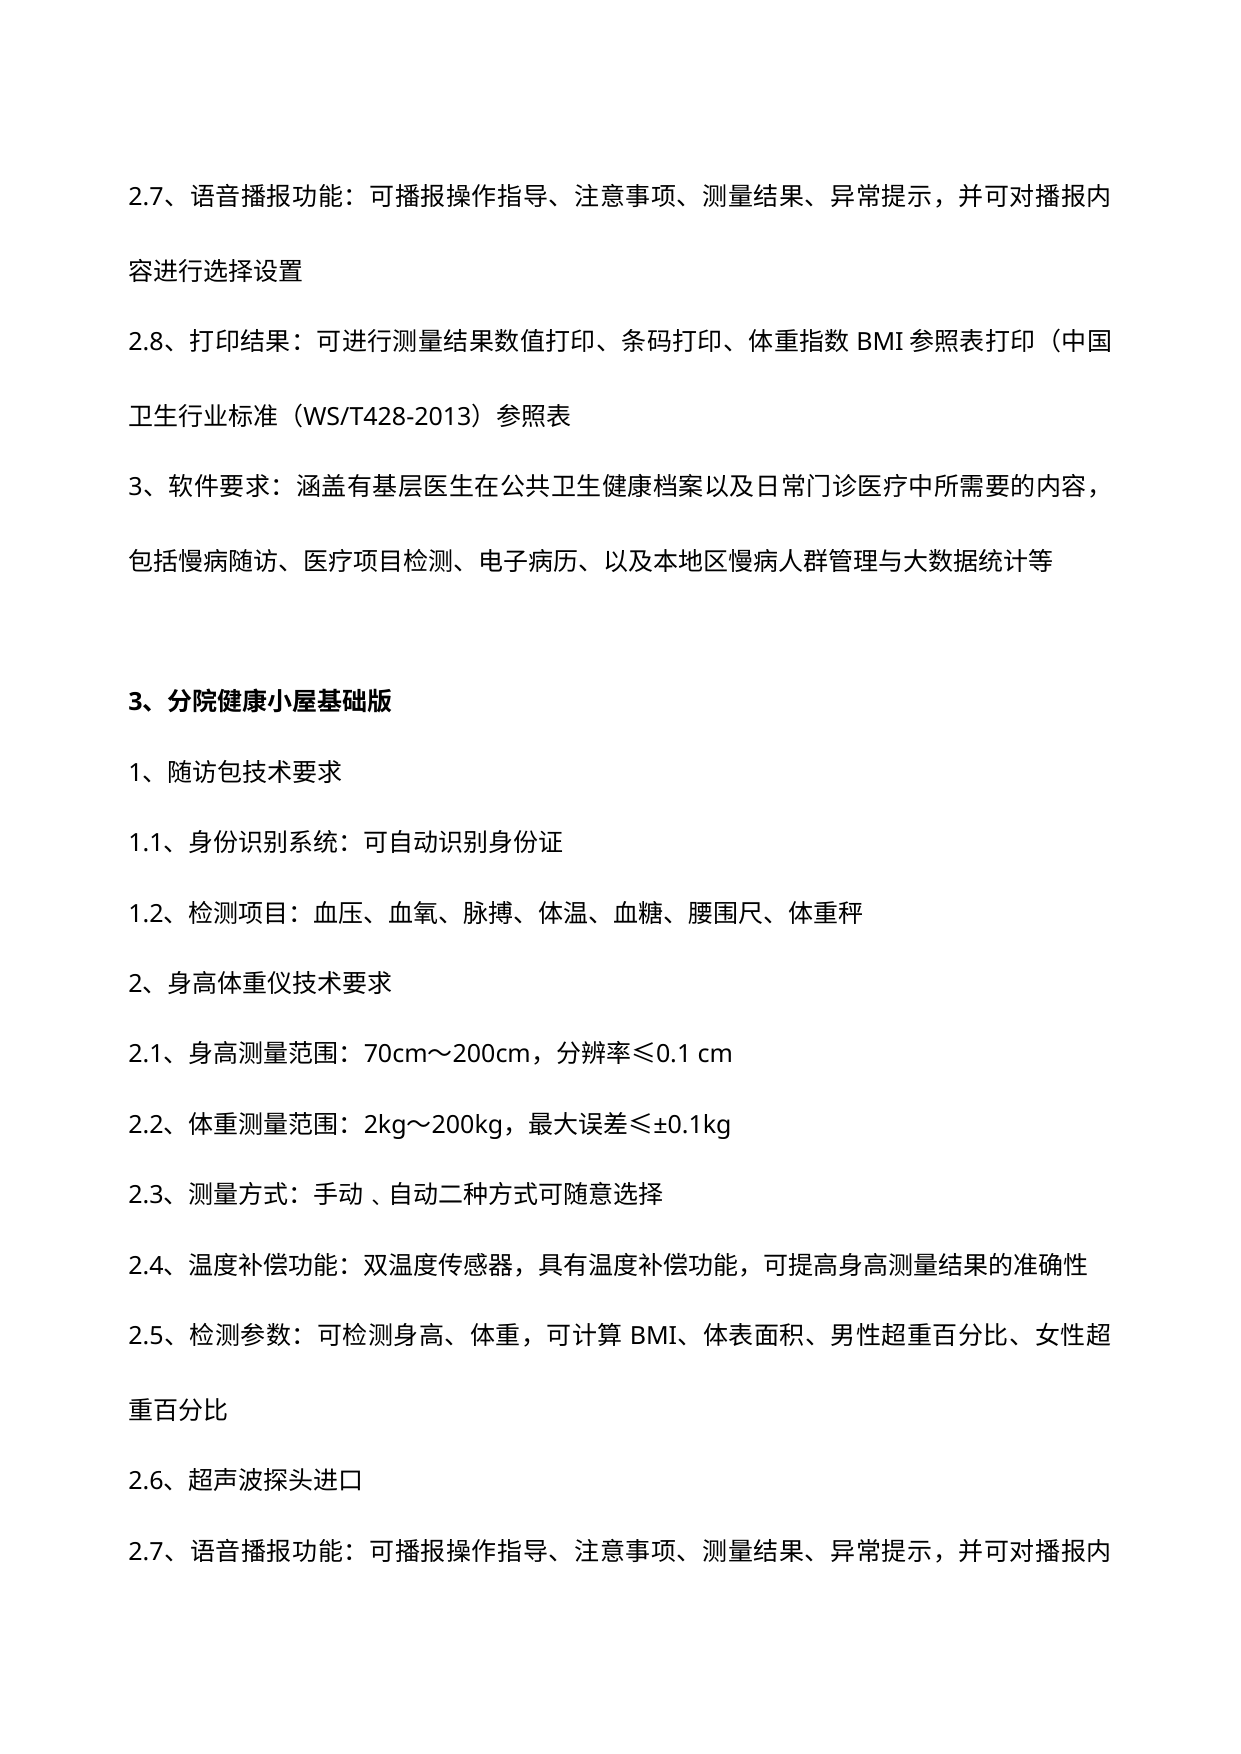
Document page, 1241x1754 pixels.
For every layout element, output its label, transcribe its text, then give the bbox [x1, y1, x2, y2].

text 3、分院健康小屋基础版 [128, 667, 1112, 732]
text 2.4、温度补偿功能：双温度传感器，具有温度补偿功能，可提高身高测量结果的准确性 [128, 1231, 1112, 1296]
text 2.5、检测参数：可检测身高、体重，可计算BMI、体表面积、男性超重百分比、女性超重百分比 [128, 1301, 1112, 1441]
text 1.1、身份识别系统：可自动识别身份证 [128, 808, 1112, 873]
text 2.6、超声波探头进口 [128, 1446, 1112, 1511]
text 2.2、体重测量范围：2kg～200kg，最大误差≤±0.1kg [128, 1090, 1112, 1155]
text 2.7、语音播报功能：可播报操作指导、注意事项、测量结果、异常提示，并可对播报内容进行选择设置 [128, 162, 1112, 302]
text 2.8、打印结果：可进行测量结果数值打印、条码打印、体重指数BMI参照表打印（中国卫生行业标准（WS/T428-2013）参照表 [128, 307, 1112, 447]
text 1、随访包技术要求 [128, 738, 1112, 803]
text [128, 1517, 1112, 1582]
text 2.3、测量方式：手动﹑自动二种方式可随意选择 [128, 1160, 1112, 1225]
text 1.2、检测项目：血压、血氧、脉搏、体温、血糖、腰围尺、体重秤 [128, 879, 1112, 944]
text 3、软件要求：涵盖有基层医生在公共卫生健康档案以及日常门诊医疗中所需要的内容，包括慢病随访、医疗项目检测、电子病历、以及本地区慢病人群管理与大数据统计等 [128, 452, 1112, 592]
text 2、身高体重仪技术要求 [128, 949, 1112, 1014]
text 2.1、身高测量范围：70cm～200cm，分辨率≤0.1 cm [128, 1019, 1112, 1084]
